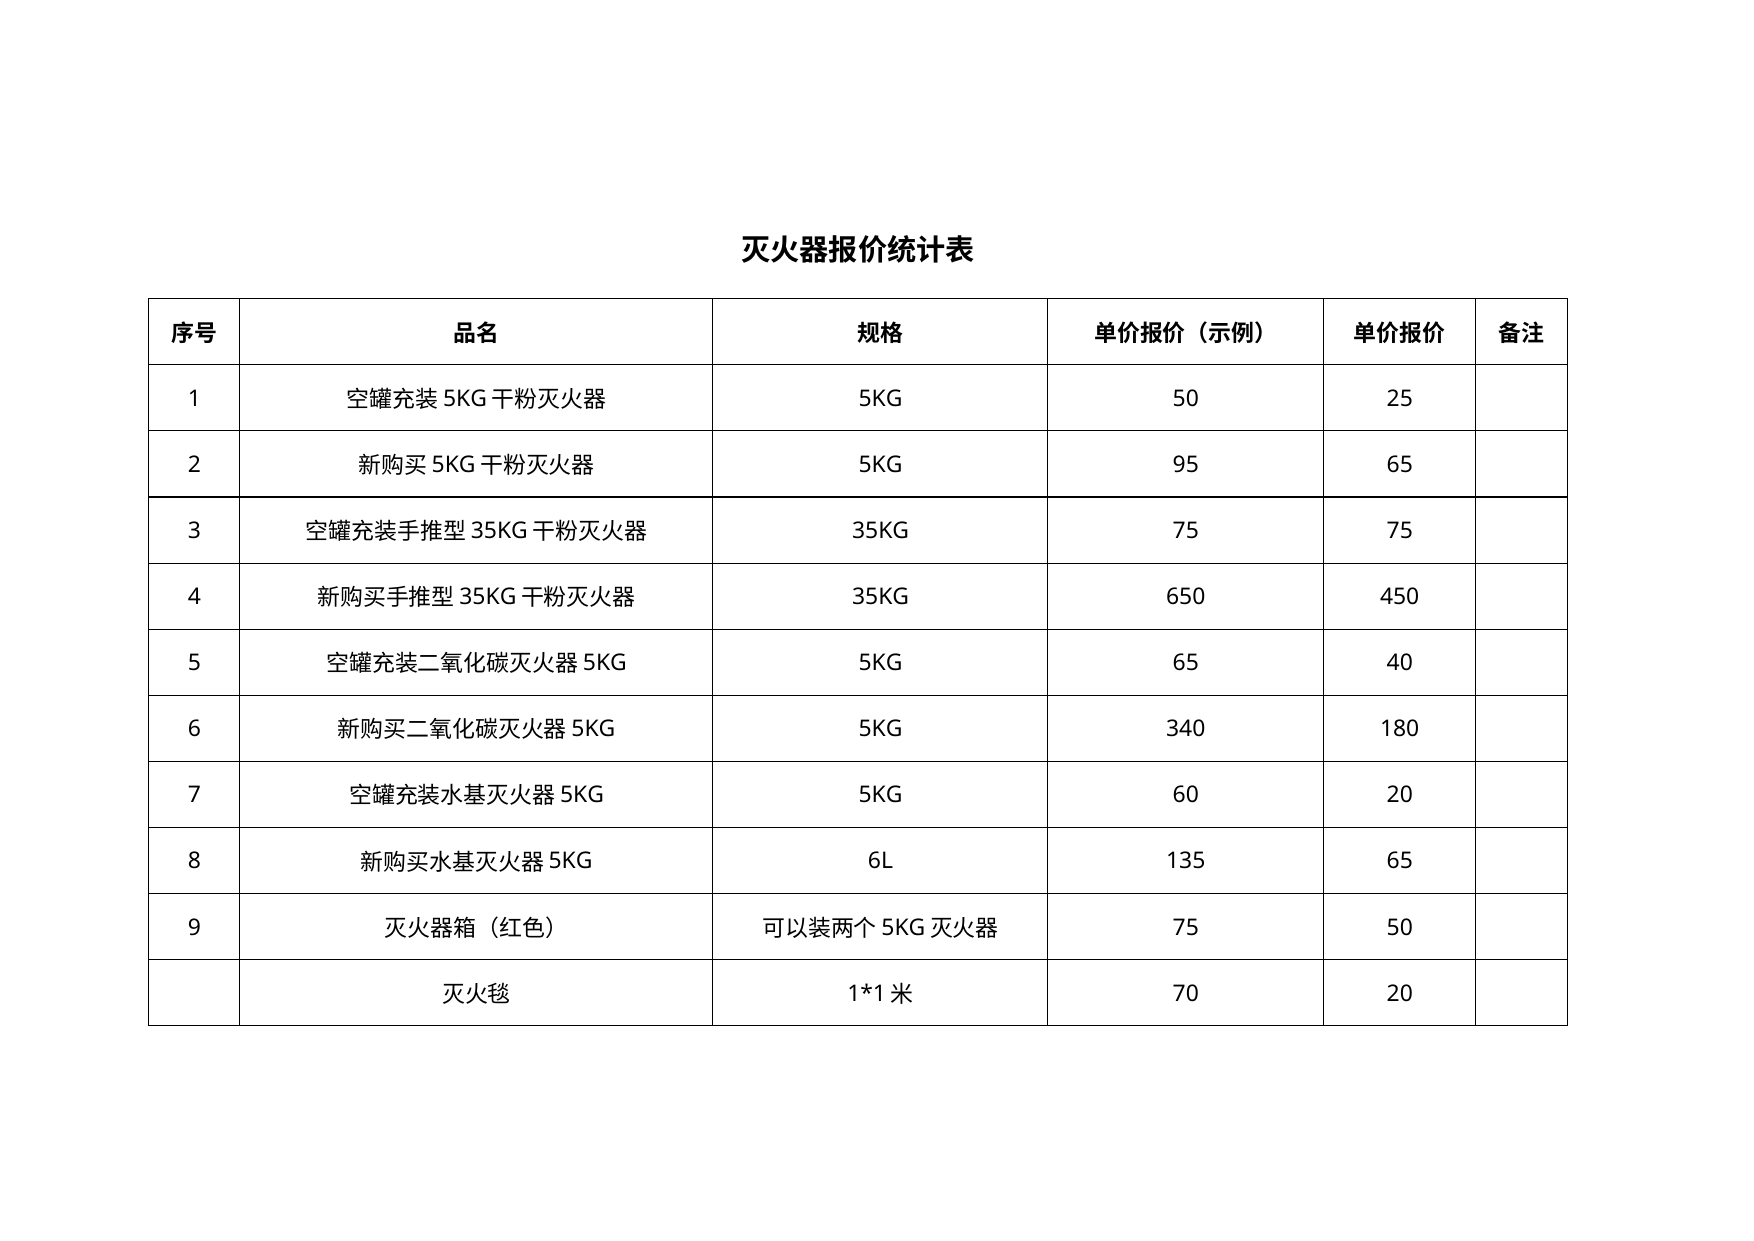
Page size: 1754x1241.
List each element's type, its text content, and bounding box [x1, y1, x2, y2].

table_cell [1476, 498, 1567, 562]
table_cell [1476, 630, 1567, 694]
table_header 灭火器报价统计表 [149, 198, 1567, 298]
table_cell 60 [1048, 762, 1323, 827]
table_cell 135 [1048, 828, 1323, 893]
table_cell 65 [1048, 630, 1323, 694]
table_cell 新购买二氧化碳灭火器5KG [240, 696, 712, 761]
table_cell 规格 [713, 299, 1047, 364]
table_cell 空罐充装水基灭火器5KG [240, 762, 712, 827]
table_cell 20 [1324, 762, 1475, 827]
table_cell 5KG [713, 762, 1047, 827]
table_cell 5KG [713, 696, 1047, 761]
table_cell [1476, 762, 1567, 827]
table_cell 9 [149, 894, 239, 959]
table_cell 7 [149, 762, 239, 827]
table_cell 75 [1048, 894, 1323, 959]
table_cell 650 [1048, 564, 1323, 628]
table_cell 单价报价（示例） [1048, 299, 1323, 364]
table_cell 20 [1324, 960, 1475, 1025]
table_cell 6 [149, 696, 239, 761]
table_cell 空罐充装手推型35KG干粉灭火器 [240, 498, 712, 562]
table_cell 5KG [713, 630, 1047, 694]
table_cell 4 [149, 564, 239, 628]
table_cell 可以装两个5KG灭火器 [713, 894, 1047, 959]
table_cell 备注 [1476, 299, 1567, 364]
table_cell 5KG [713, 431, 1047, 496]
table_cell 1*1米 [713, 960, 1047, 1025]
table_cell 新购买手推型35KG干粉灭火器 [240, 564, 712, 628]
table_cell 65 [1324, 828, 1475, 893]
table_cell 65 [1324, 431, 1475, 496]
table_cell 灭火器箱（红色） [240, 894, 712, 959]
table_cell [149, 960, 239, 1025]
table_cell 340 [1048, 696, 1323, 761]
table_cell 35KG [713, 564, 1047, 628]
table_cell 70 [1048, 960, 1323, 1025]
table_cell 25 [1324, 365, 1475, 430]
table_cell 75 [1324, 498, 1475, 562]
table_cell 空罐充装5KG干粉灭火器 [240, 365, 712, 430]
table_cell 新购买5KG干粉灭火器 [240, 431, 712, 496]
table_cell [1476, 894, 1567, 959]
table_cell 5KG [713, 365, 1047, 430]
table_cell 灭火毯 [240, 960, 712, 1025]
table_cell [1476, 365, 1567, 430]
table_cell 新购买水基灭火器5KG [240, 828, 712, 893]
table_cell 1 [149, 365, 239, 430]
table_cell 序号 [149, 299, 239, 364]
table_cell [1476, 431, 1567, 496]
table_cell 2 [149, 431, 239, 496]
table_cell 3 [149, 498, 239, 562]
table_cell 40 [1324, 630, 1475, 694]
table_cell 35KG [713, 498, 1047, 562]
table_cell [1476, 564, 1567, 628]
table_cell 空罐充装二氧化碳灭火器5KG [240, 630, 712, 694]
table_cell 50 [1324, 894, 1475, 959]
table_cell 5 [149, 630, 239, 694]
table_cell [1476, 960, 1567, 1025]
table_cell 180 [1324, 696, 1475, 761]
table_cell 单价报价 [1324, 299, 1475, 364]
table_cell 8 [149, 828, 239, 893]
table_cell 75 [1048, 498, 1323, 562]
table_cell 450 [1324, 564, 1475, 628]
table_cell 6L [713, 828, 1047, 893]
table_cell [1476, 828, 1567, 893]
table_cell 品名 [240, 299, 712, 364]
table_cell [1476, 696, 1567, 761]
table_cell 95 [1048, 431, 1323, 496]
table_cell 50 [1048, 365, 1323, 430]
